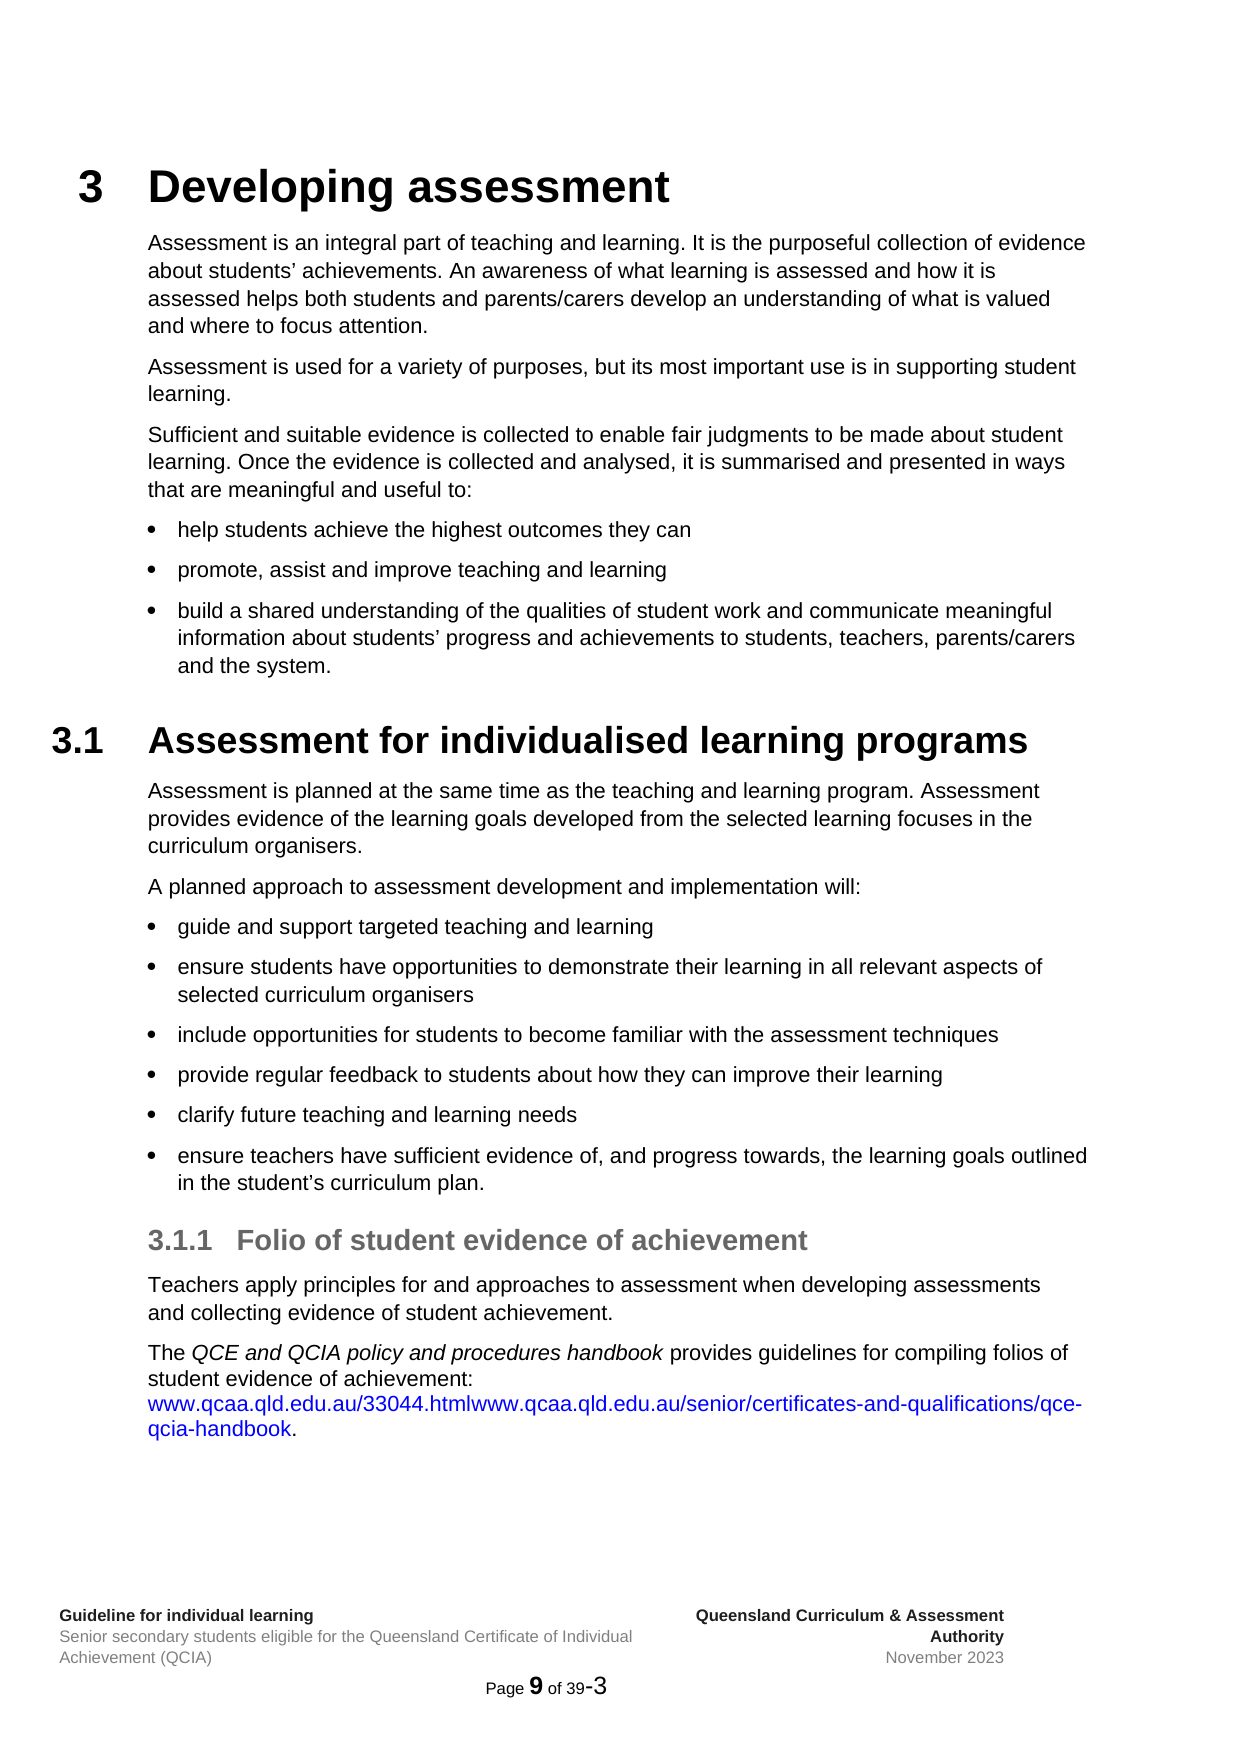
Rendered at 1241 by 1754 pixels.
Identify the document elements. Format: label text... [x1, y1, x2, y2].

list ensure students have opportunities to demonstrate their learning in all relevant aspects of selected curriculum organisers [148, 954, 1092, 1007]
subtitle Developing assessment [103, 160, 1092, 212]
list include opportunities for students to become familiar with the assessment techniques [148, 1022, 1092, 1047]
subtitle Folio of student evidence of achievement [148, 1223, 1092, 1257]
text The QCE and QCIA policy and procedures handbook provides guidelines for compiling folios of student evidence of achievement: www.qcaa.qld.edu.au/33044.htmlwww.qcaa.qld.edu.au/senior/certificates-and-qualifications/qce-qcia-handbook. [148, 1340, 1092, 1441]
text Teachers apply principles for and approaches to assessment when developing assessments and collecting evidence of student achievement. [148, 1272, 1092, 1325]
list ensure teachers have sufficient evidence of, and progress towards, the learning goals outlined in the student’s curriculum plan. [148, 1143, 1092, 1196]
list build a shared understanding of the qualities of student work and communicate meaningful information about students’ progress and achievements to students, teachers, parents/carers and the system. [148, 597, 1092, 678]
list help students achieve the highest outcomes they can [148, 517, 1092, 542]
text A planned approach to assessment development and implementation will: [148, 874, 1092, 899]
list provide regular feedback to students about how they can improve their learning [148, 1062, 1092, 1087]
text Assessment is an integral part of teaching and learning. It is the purposeful collection of evidence about students’ achievements. An awareness of what learning is assessed and how it is assessed helps both students and parents/carers develop an understanding of what is valued and where to focus attention. [148, 230, 1092, 338]
text Assessment is used for a variety of purposes, but its most important use is in supporting student learning. [148, 353, 1092, 406]
text Assessment is planned at the same time as the teaching and learning program. Assessment provides evidence of the learning goals developed from the selected learning focuses in the curriculum organisers. [148, 778, 1092, 859]
list promote, assist and improve teaching and learning [148, 557, 1092, 582]
text Sufficient and suitable evidence is collected to enable fair judgments to be made about student learning. Once the evidence is collected and analysed, it is summarised and presented in ways that are meaningful and useful to: [148, 421, 1092, 502]
list guide and support targeted teaching and learning [148, 914, 1092, 939]
subtitle Assessment for individualised learning programs [103, 718, 1092, 761]
list clarify future teaching and learning needs [148, 1102, 1092, 1128]
